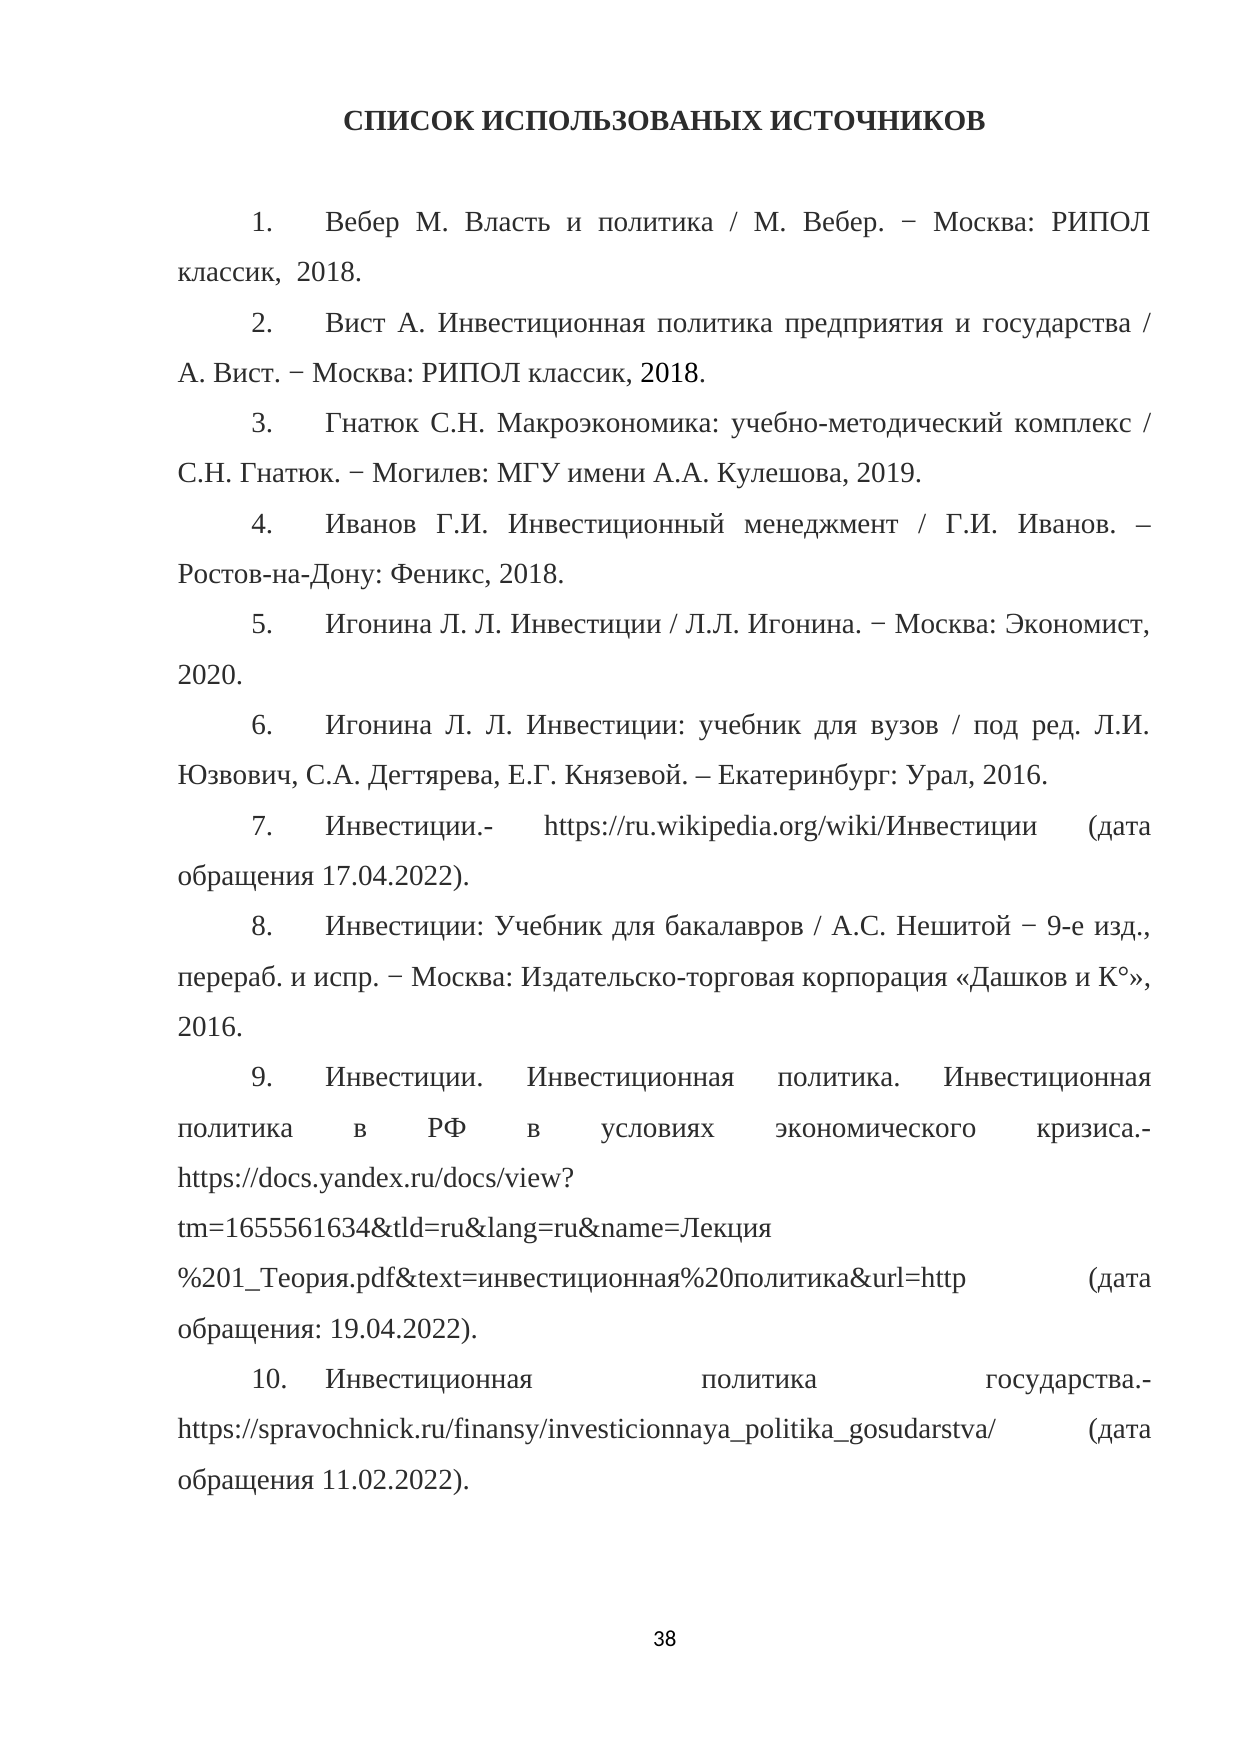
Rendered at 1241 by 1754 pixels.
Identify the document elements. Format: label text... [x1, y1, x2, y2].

list Игонина Л. Л. Инвестиции / Л.Л. Игонина. − Москва: Экономист, 2020. [177, 607, 1152, 690]
list Игонина Л. Л. Инвестиции: учебник для вузов / под ред. Л.И. Юзвович, С.А. Дегтярева, Е.Г. Князевой. – Екатеринбург: Урал, 2016. [177, 707, 1152, 791]
list Вист А. Инвестиционная политика предприятия и государства / А. Вист. − Москва: РИПОЛ классик, 2018. [177, 305, 1152, 388]
list Инвестиции.- https://ru.wikipedia.org/wiki/Инвестиции (дата обращения 17.04.2022). [177, 808, 1152, 892]
list Иванов Г.И. Инвестиционный менеджмент / Г.И. Иванов. – Ростов-на-Дону: Феникс, 2018. [177, 506, 1152, 590]
text СПИСОК ИСПОЛЬЗОВАНЫХ ИСТОЧНИКОВ [177, 103, 1152, 137]
list Вебер М. Власть и политика / М. Вебер. − Москва: РИПОЛ классик, 2018. [177, 204, 1152, 288]
list Инвестиции: Учебник для бакалавров / А.С. Нешитой − 9-е изд., перераб. и испр. − Москва: Издательско-торговая корпорация «Дашков и К°», 2016. [177, 908, 1152, 1043]
list Инвестиции. Инвестиционная политика. Инвестиционная политика в РФ в условиях экономического кризиса.- https://docs.yandex.ru/docs/view?tm=1655561634&tld=ru&lang=ru&name=Лекция%201_Теория.pdf&text=инвестиционная%20политика&url=http (дата обращения: 19.04.2022). [177, 1059, 1152, 1344]
list Гнатюк С.Н. Макроэкономика: учебно-методический комплекс / С.Н. Гнатюк. − Могилев: МГУ имени А.А. Кулешова, 2019. [177, 405, 1152, 489]
list Инвестиционная политика государства.- https://spravochnick.ru/finansy/investicionnaya_politika_gosudarstva/ (дата обращения 11.02.2022). [177, 1361, 1152, 1495]
